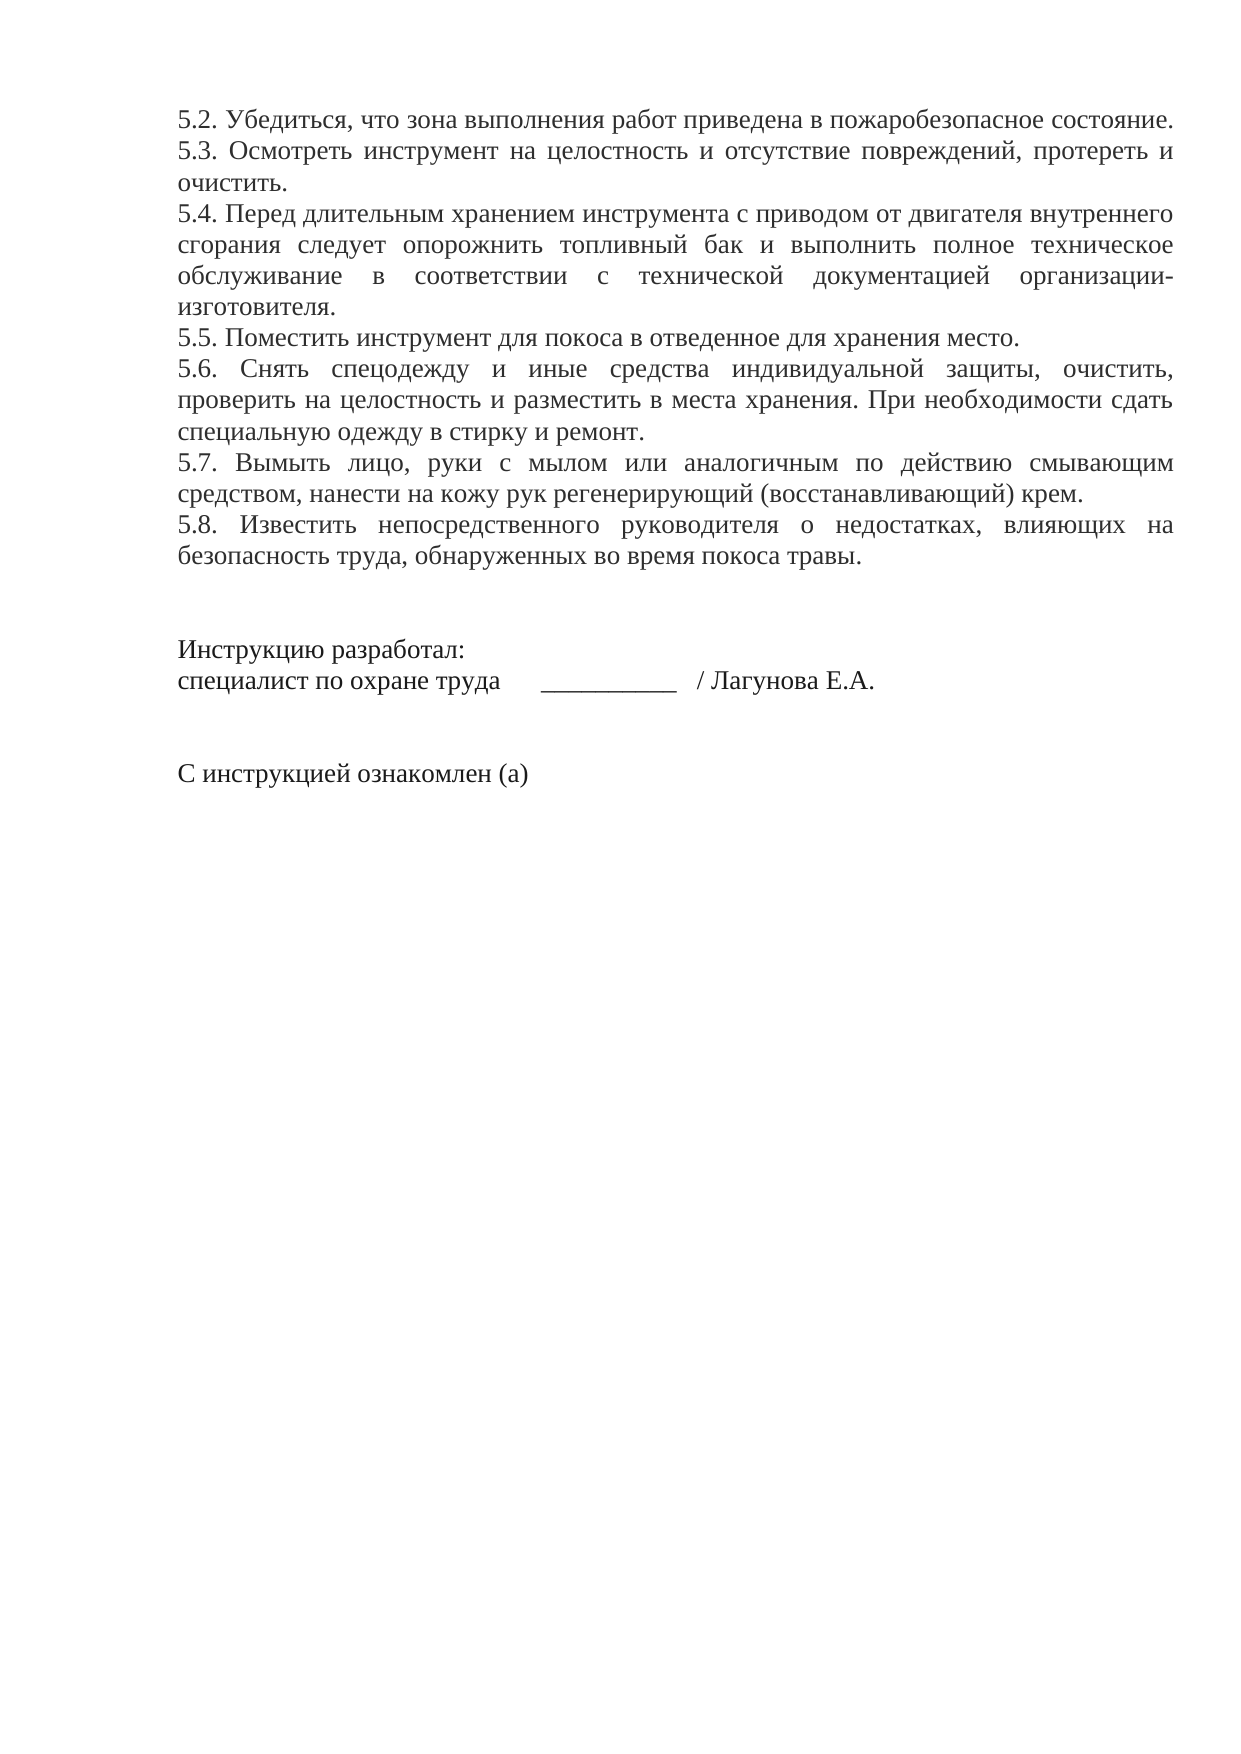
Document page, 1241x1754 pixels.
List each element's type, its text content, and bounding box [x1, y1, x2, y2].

text С инструкцией ознакомлен (а) [177, 757, 1175, 788]
text 5.7. Вымыть лицо, руки с мылом или аналогичным по действию смывающим средством, нанести на кожу рук регенерирующий (восстанавливающий) крем. [177, 446, 1175, 508]
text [177, 103, 1175, 197]
text специалист по охране труда __________ / Лагунова Е.А. [177, 664, 1175, 695]
text 5.8. Известить непосредственного руководителя о недостатках, влияющих на безопасность труда, обнаруженных во время покоса травы. [177, 508, 1175, 571]
text 5.5. Поместить инструмент для покоса в отведенное для хранения место. [177, 321, 1175, 352]
text 5.4. Перед длительным хранением инструмента с приводом от двигателя внутреннего сгорания следует опорожнить топливный бак и выполнить полное техническое обслуживание в соответствии с технической документацией организации-изготовителя. [177, 197, 1175, 321]
text 5.6. Снять спецодежду и иные средства индивидуальной защиты, очистить, проверить на целостность и разместить в места хранения. При необходимости сдать специальную одежду в стирку и ремонт. [177, 352, 1175, 446]
text Инструкцию разработал: [177, 633, 1175, 664]
